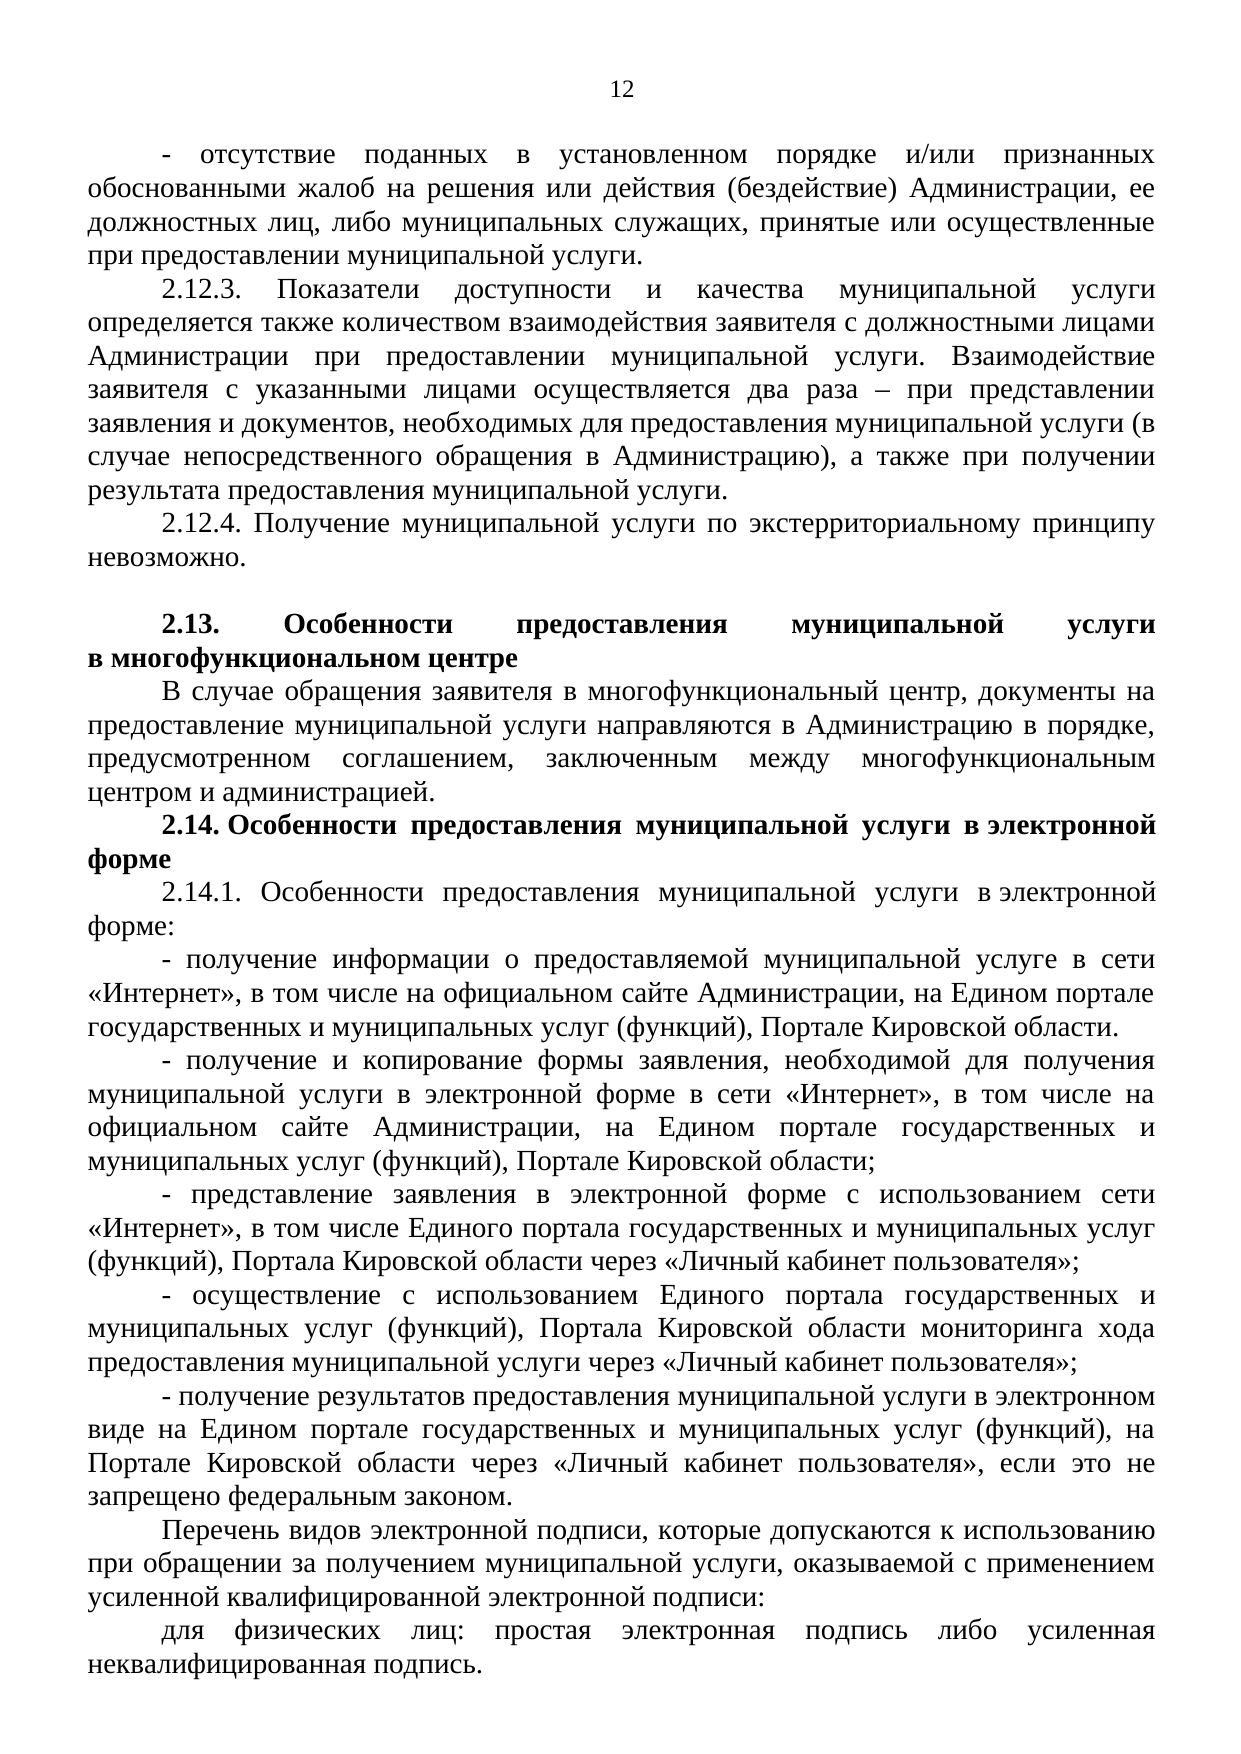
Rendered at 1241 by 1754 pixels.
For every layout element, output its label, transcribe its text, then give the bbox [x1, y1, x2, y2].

text - представление заявления в электронной форме с использованием сети «Интернет», в том числе Единого портала государственных и муниципальных услуг (функций), Портала Кировской области через «Личный кабинет пользователя»; [87, 1176, 1156, 1277]
text 2.13. Особенности предоставления муниципальной услуги в многофункциональном центре [87, 606, 1156, 673]
text - получение и копирование формы заявления, необходимой для получения муниципальной услуги в электронной форме в сети «Интернет», в том числе на официальном сайте Администрации, на Едином портале государственных и муниципальных услуг (функций), Портале Кировской области; [87, 1042, 1156, 1176]
text - получение информации о предоставляемой муниципальной услуге в сети «Интернет», в том числе на официальном сайте Администрации, на Едином портале государственных и муниципальных услуг (функций), Портале Кировской области. [87, 942, 1156, 1042]
text - отсутствие поданных в установленном порядке и/или признанных обоснованными жалоб на решения или действия (бездействие) Администрации, ее должностных лиц, либо муниципальных служащих, принятые или осуществленные при предоставлении муниципальной услуги. [87, 137, 1156, 271]
text 2.12.4. Получение муниципальной услуги по экстерриториальному принципу невозможно. [87, 506, 1156, 573]
text - получение результатов предоставления муниципальной услуги в электронном виде на Едином портале государственных и муниципальных услуг (функций), на Портале Кировской области через «Личный кабинет пользователя», если это не запрещено федеральным законом. [87, 1378, 1156, 1512]
text 2.14.1. Особенности предоставления муниципальной услуги в электронной форме: [87, 874, 1156, 942]
text для физических лиц: простая электронная подпись либо усиленная неквалифицированная подпись. [87, 1612, 1156, 1679]
text Перечень видов электронной подписи, которые допускаются к использованию при обращении за получением муниципальной услуги, оказываемой с применением усиленной квалифицированной электронной подписи: [87, 1512, 1156, 1612]
text В случае обращения заявителя в многофункциональный центр, документы на предоставление муниципальной услуги направляются в Администрацию в порядке, предусмотренном соглашением, заключенным между многофункциональным центром и администрацией. [87, 673, 1156, 807]
text 2.12.3. Показатели доступности и качества муниципальной услуги определяется также количеством взаимодействия заявителя с должностными лицами Администрации при предоставлении муниципальной услуги. Взаимодействие заявителя с указанными лицами осуществляется два раза – при представлении заявления и документов, необходимых для предоставления муниципальной услуги (в случае непосредственного обращения в Администрацию), а также при получении результата предоставления муниципальной услуги. [87, 271, 1156, 506]
text - осуществление с использованием Единого портала государственных и муниципальных услуг (функций), Портала Кировской области мониторинга хода предоставления муниципальной услуги через «Личный кабинет пользователя»; [87, 1277, 1156, 1378]
text 2.14. Особенности предоставления муниципальной услуги в электронной форме [87, 807, 1156, 874]
